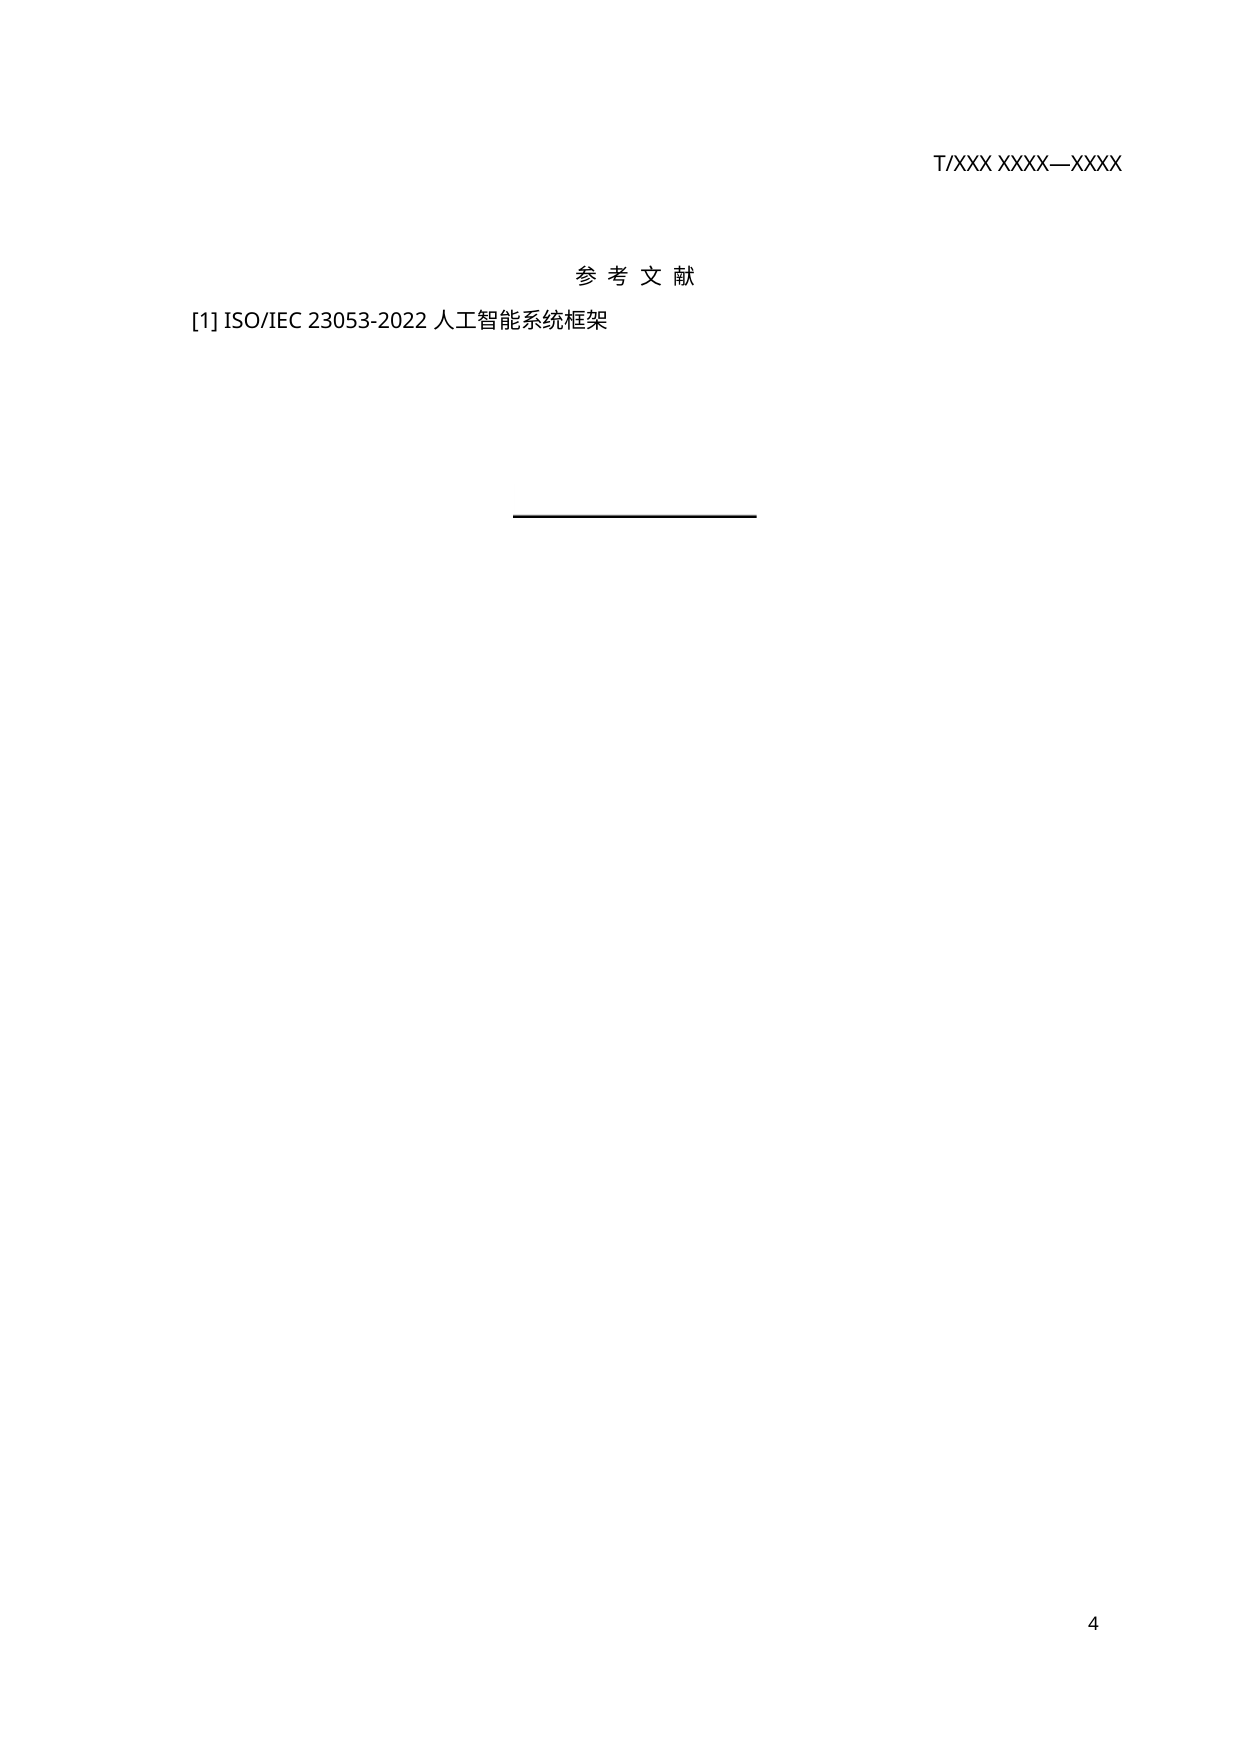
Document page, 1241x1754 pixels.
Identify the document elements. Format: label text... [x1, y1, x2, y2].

picture [513, 484, 757, 518]
text 参考文献 [148, 259, 1122, 291]
text [1] ISO/IEC 23053-2022 人工智能系统框架 [148, 303, 1122, 335]
